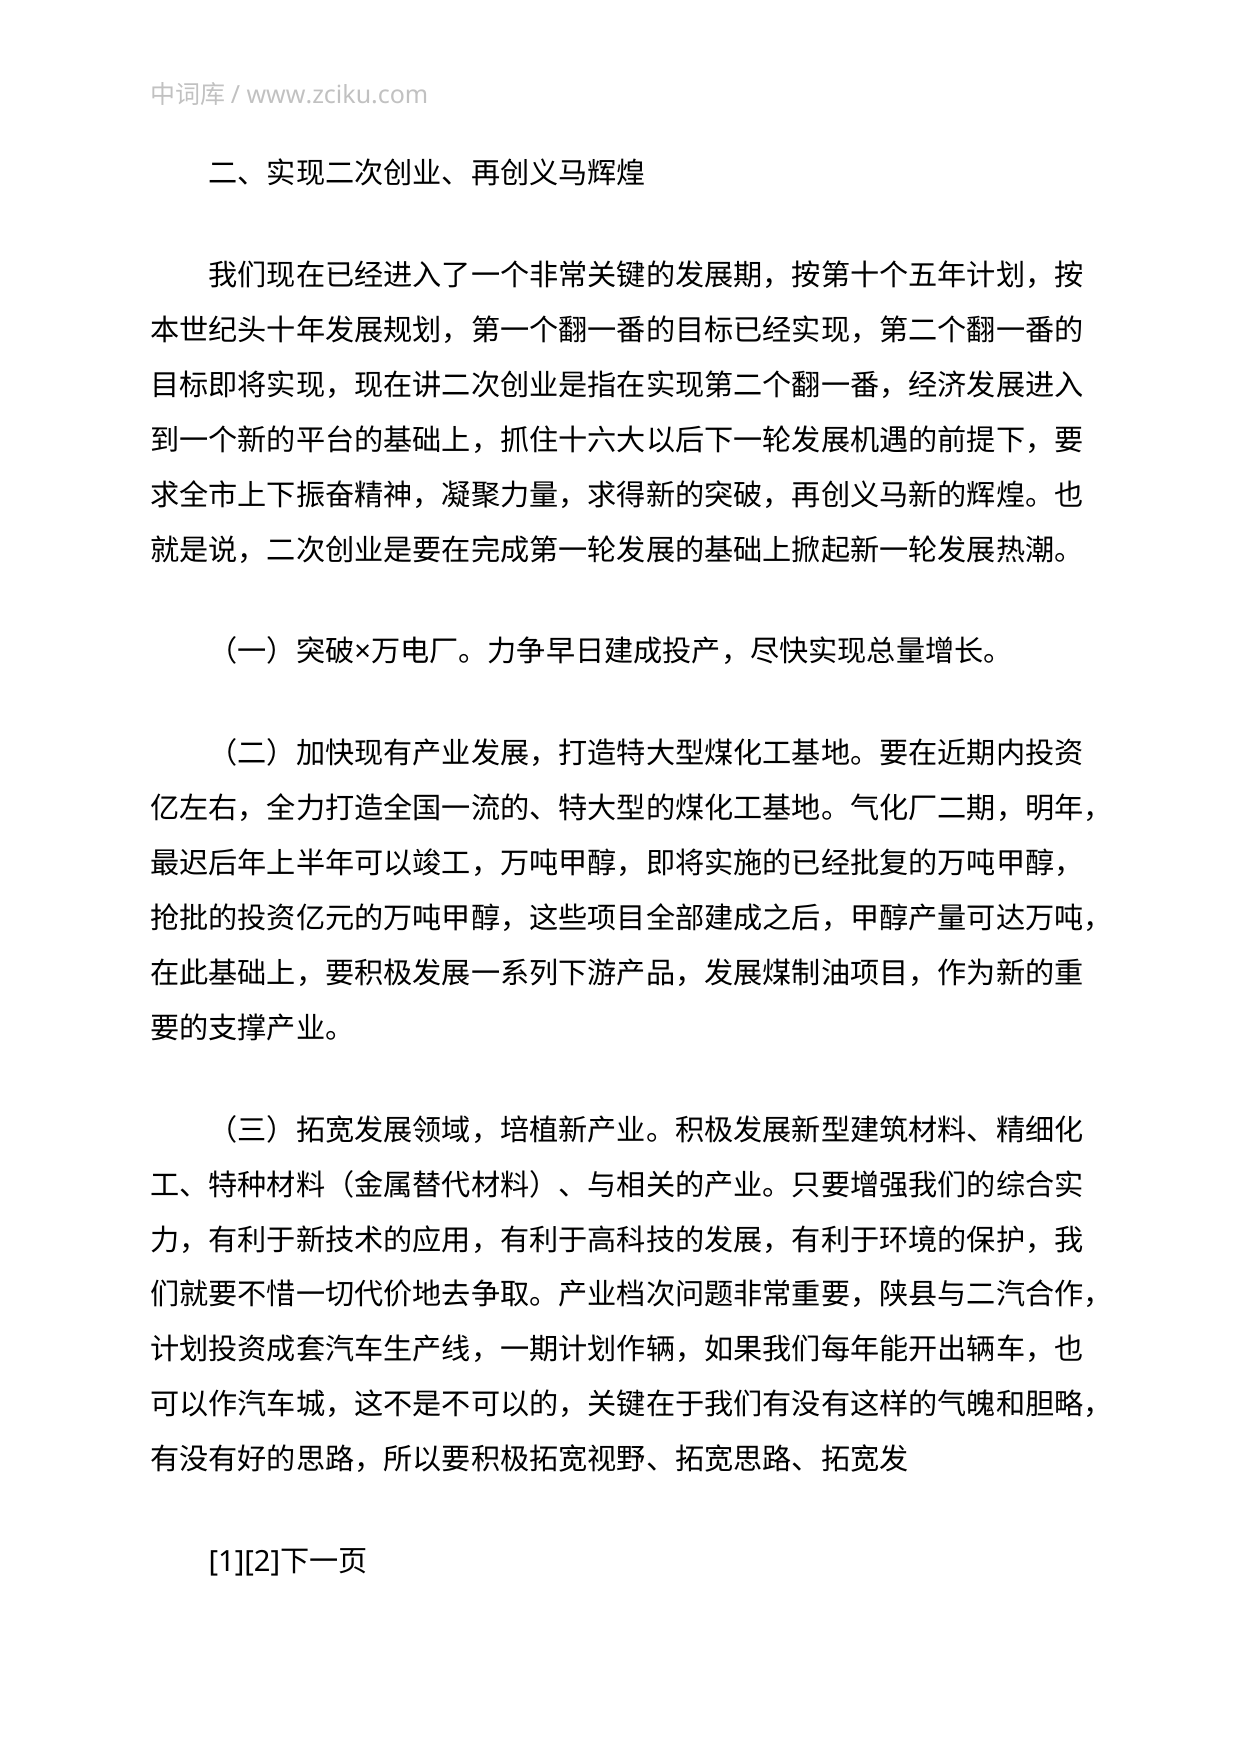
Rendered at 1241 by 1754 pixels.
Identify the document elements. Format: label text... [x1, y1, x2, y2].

text （一）突破×万电厂。力争早日建成投产，尽快实现总量增长。 [150, 628, 1090, 670]
text 二、实现二次创业、再创义马辉煌 [150, 150, 1090, 192]
text （二）加快现有产业发展，打造特大型煤化工基地。要在近期内投资亿左右，全力打造全国一流的、特大型的煤化工基地。气化厂二期，明年，最迟后年上半年可以竣工，万吨甲醇，即将实施的已经批复的万吨甲醇，抢批的投资亿元的万吨甲醇，这些项目全部建成之后，甲醇产量可达万吨，在此基础上，要积极发展一系列下游产品，发展煤制油项目，作为新的重要的支撑产业。 [150, 730, 1090, 1047]
text 我们现在已经进入了一个非常关键的发展期，按第十个五年计划，按本世纪头十年发展规划，第一个翻一番的目标已经实现，第二个翻一番的目标即将实现，现在讲二次创业是指在实现第二个翻一番，经济发展进入到一个新的平台的基础上，抓住十六大以后下一轮发展机遇的前提下，要求全市上下振奋精神，凝聚力量，求得新的突破，再创义马新的辉煌。也就是说，二次创业是要在完成第一轮发展的基础上掀起新一轮发展热潮。 [150, 252, 1090, 568]
text [1][2]下一页 [150, 1537, 1090, 1580]
text （三）拓宽发展领域，培植新产业。积极发展新型建筑材料、精细化工、特种材料（金属替代材料）、与相关的产业。只要增强我们的综合实力，有利于新技术的应用，有利于高科技的发展，有利于环境的保护，我们就要不惜一切代价地去争取。产业档次问题非常重要，陕县与二汽合作，计划投资成套汽车生产线，一期计划作辆，如果我们每年能开出辆车，也可以作汽车城，这不是不可以的，关键在于我们有没有这样的气魄和胆略，有没有好的思路，所以要积极拓宽视野、拓宽思路、拓宽发 [150, 1106, 1090, 1478]
